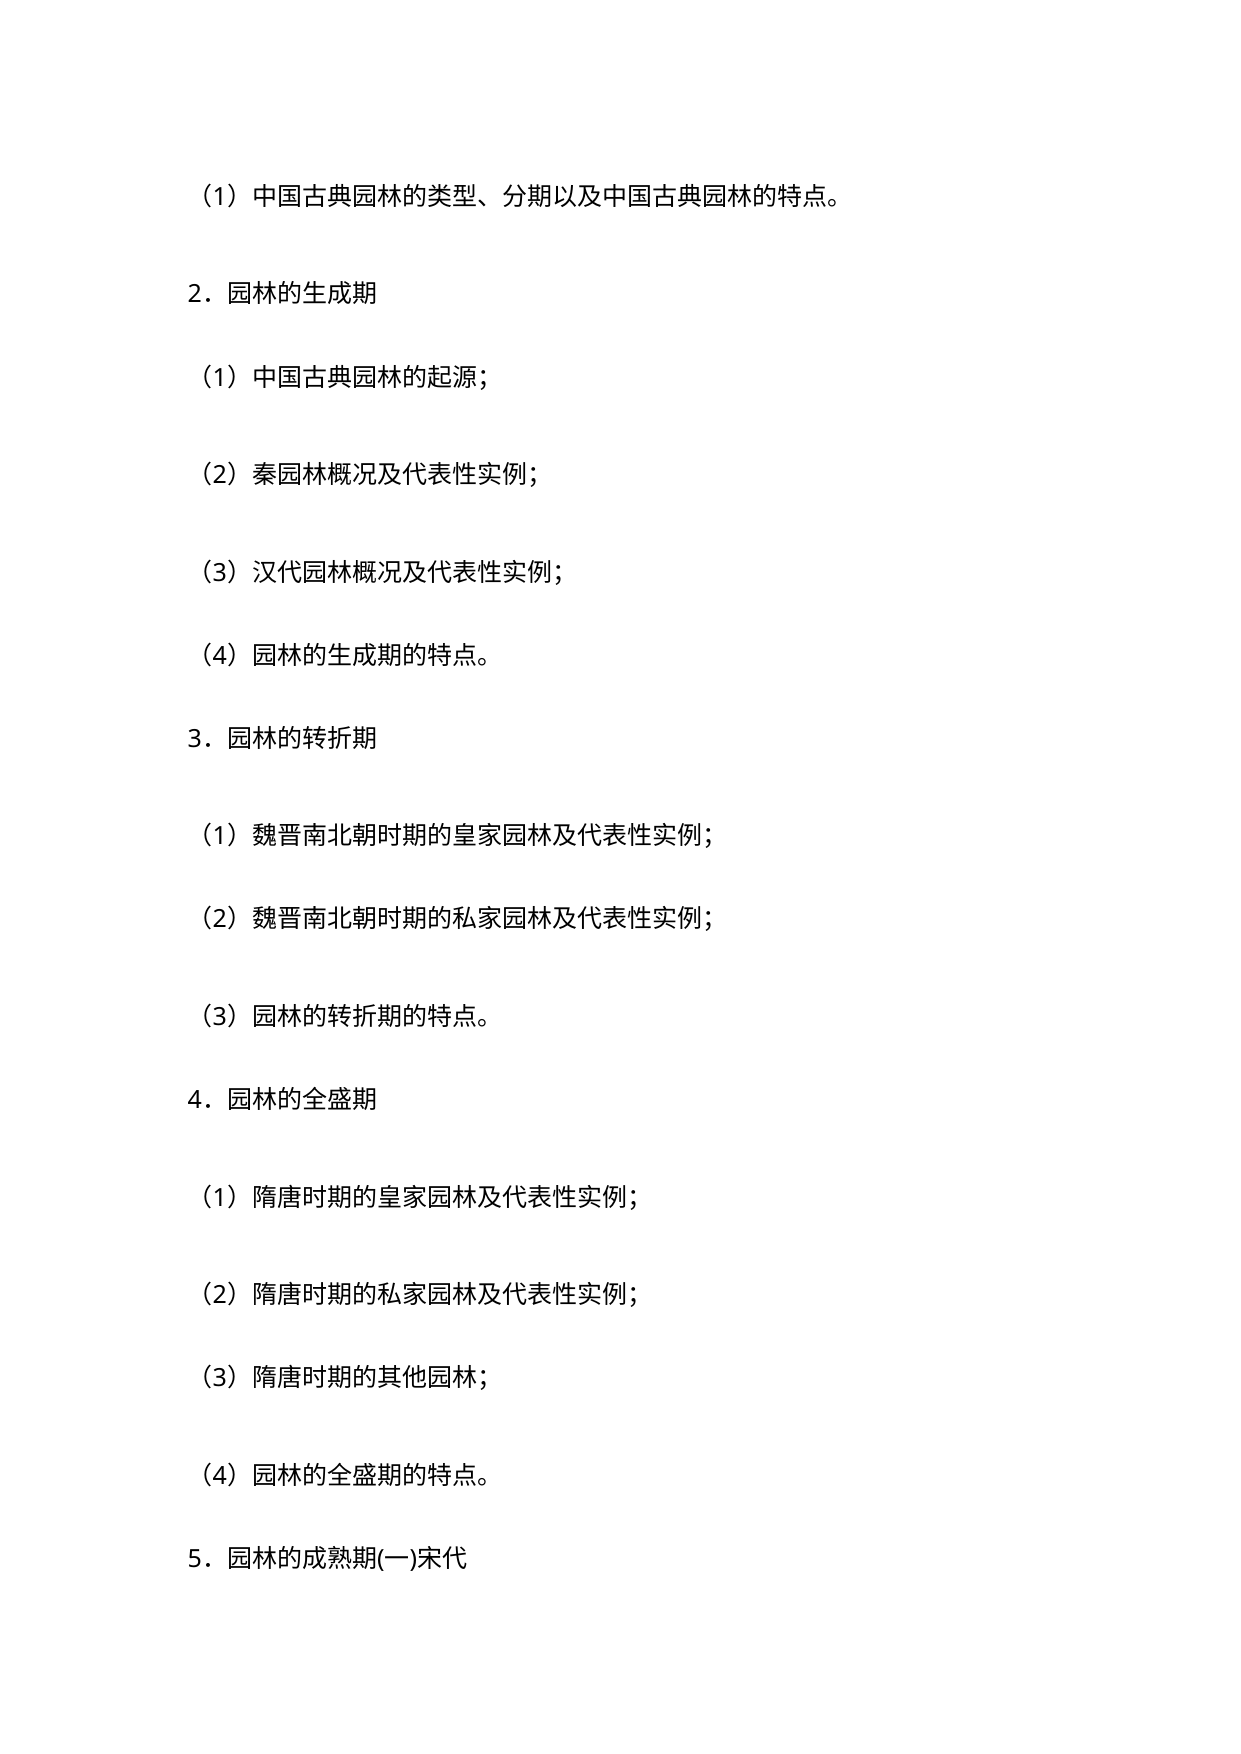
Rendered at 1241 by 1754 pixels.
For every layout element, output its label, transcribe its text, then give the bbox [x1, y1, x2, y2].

text 3．园林的转折期 （1）魏晋南北朝时期的皇家园林及代表性实例； [187, 704, 1053, 866]
text 5．园林的成熟期(一)宋代 [187, 1524, 1053, 1589]
text （1）中国古典园林的类型、分期以及中国古典园林的特点。 2．园林的生成期 [187, 162, 1053, 324]
text 4．园林的全盛期 （1）隋唐时期的皇家园林及代表性实例； （2）隋唐时期的私家园林及代表性实例； [187, 1065, 1053, 1325]
text （4）园林的生成期的特点。 [187, 621, 1053, 686]
text （1）中国古典园林的起源； （2）秦园林概况及代表性实例； （3）汉代园林概况及代表性实例； [187, 343, 1053, 603]
text （2）魏晋南北朝时期的私家园林及代表性实例； （3）园林的转折期的特点。 [187, 884, 1053, 1047]
text （3）隋唐时期的其他园林； （4）园林的全盛期的特点。 [187, 1343, 1053, 1506]
